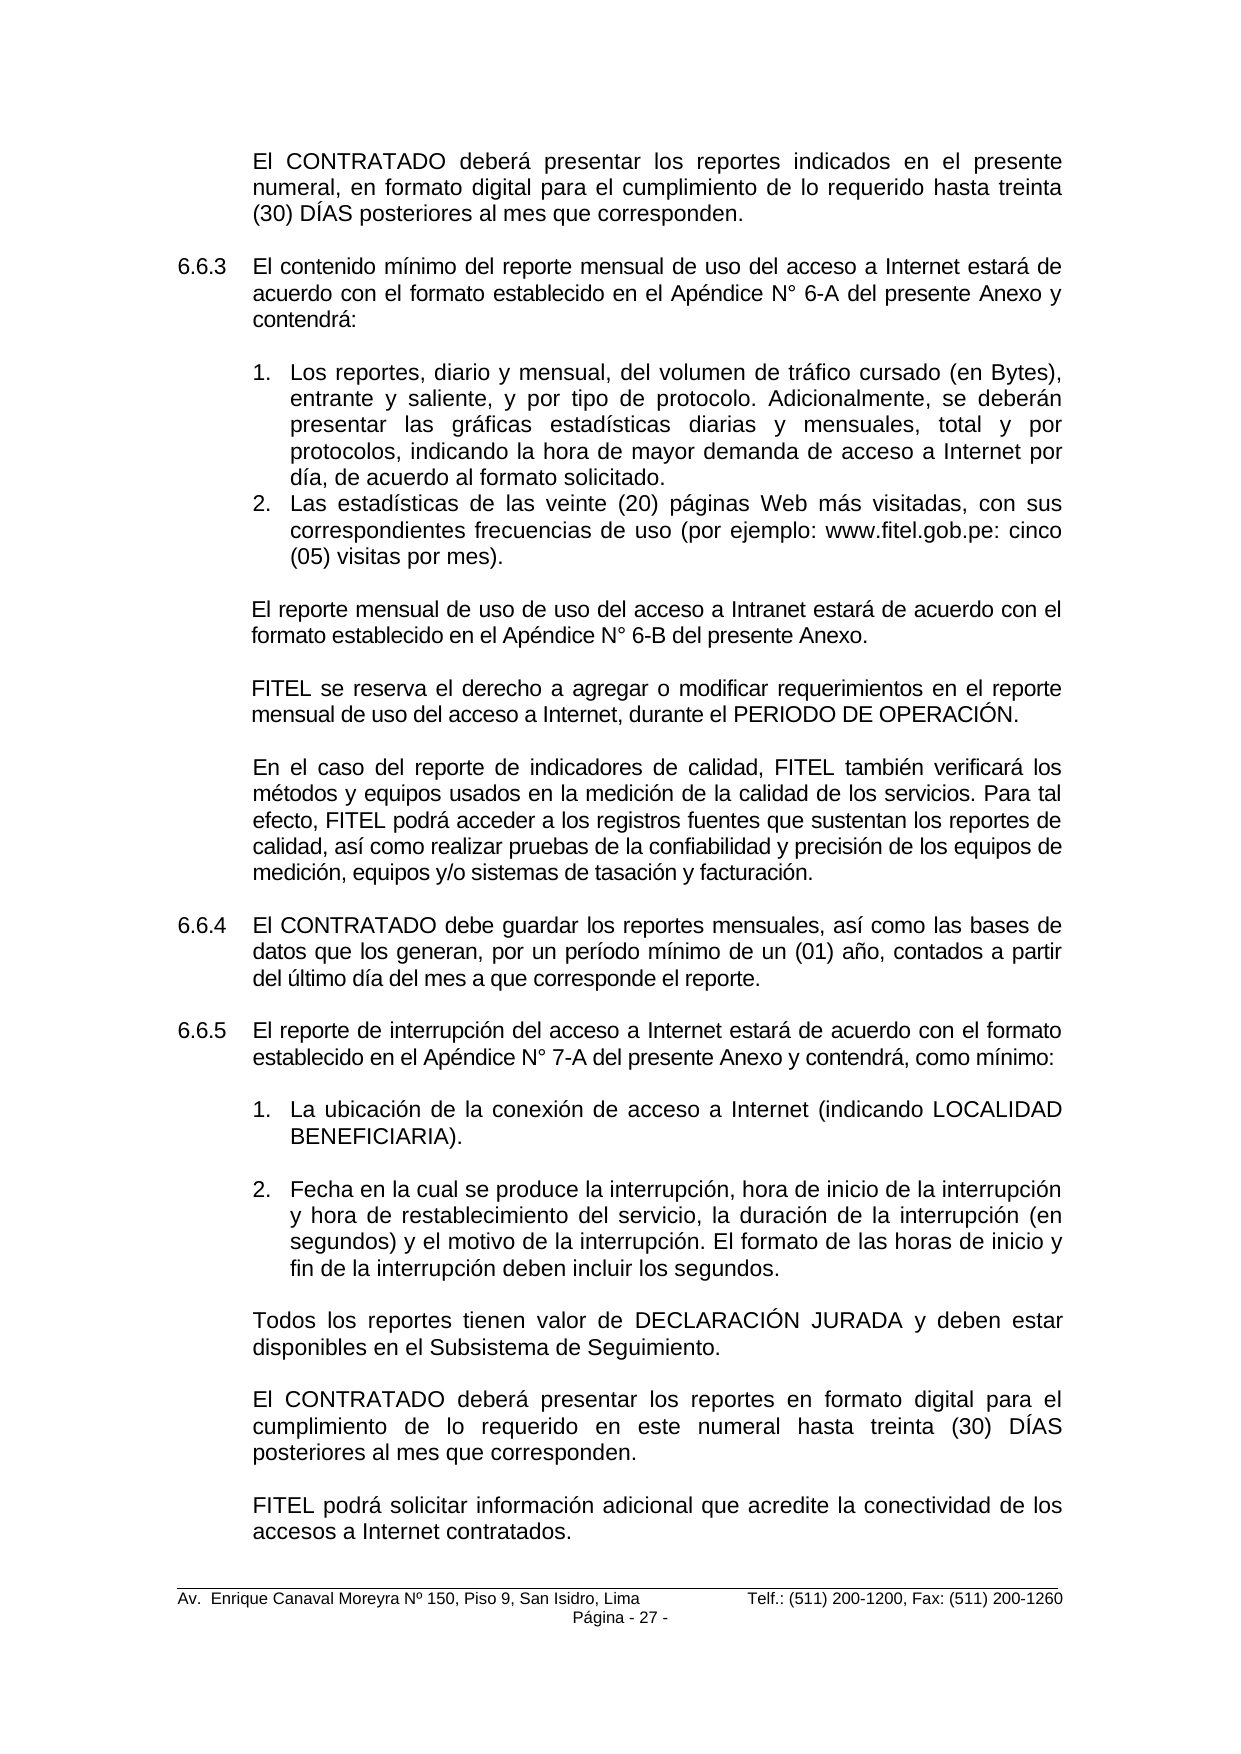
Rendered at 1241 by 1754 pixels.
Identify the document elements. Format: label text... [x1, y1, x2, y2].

list La ubicación de la conexión de acceso a Internet (indicando LOCALIDAD BENEFICIARIA). [252, 1096, 1063, 1149]
list Los reportes, diario y mensual, del volumen de tráfico cursado (en Bytes), entrante y saliente, y por tipo de protocolo. Adicionalmente, se deberán presentar las gráficas estadísticas diarias y mensuales, total y por protocolos, indicando la hora de mayor demanda de acceso a Internet por día, de acuerdo al formato solicitado. [252, 358, 1063, 490]
text FITEL podrá solicitar información adicional que acredite la conectividad de los accesos a Internet contratados. [252, 1492, 1063, 1544]
text En el caso del reporte de indicadores de calidad, FITEL también verificará los métodos y equipos usados en la medición de la calidad de los servicios. Para tal efecto, FITEL podrá acceder a los registros fuentes que sustentan los reportes de calidad, así como realizar pruebas de la confiabilidad y precisión de los equipos de medición, equipos y/o sistemas de tasación y facturación. [252, 754, 1063, 886]
text El reporte mensual de uso de uso del acceso a Intranet estará de acuerdo con el formato establecido en el Apéndice N° 6-B del presente Anexo. [251, 596, 1063, 648]
list El reporte de interrupción del acceso a Internet estará de acuerdo con el formato establecido en el Apéndice N° 7-A del presente Anexo y contendrá, como mínimo: [177, 1017, 1063, 1070]
list El contenido mínimo del reporte mensual de uso del acceso a Internet estará de acuerdo con el formato establecido en el Apéndice N° 6-A del presente Anexo y contendrá: [177, 253, 1063, 332]
list El CONTRATADO debe guardar los reportes mensuales, así como las bases de datos que los generan, por un período mínimo de un (01) año, contados a partir del último día del mes a que corresponde el reporte. [177, 912, 1063, 991]
text FITEL se reserva el derecho a agregar o modificar requerimientos en el reporte mensual de uso del acceso a Internet, durante el periodo de operación. [251, 675, 1063, 727]
text Todos los reportes tienen valor de Declaración Jurada y deben estar disponibles en el Subsistema de Seguimiento. [252, 1307, 1063, 1360]
text El CONTRATADO deberá presentar los reportes indicados en el presente numeral, en formato digital para el cumplimiento de lo requerido hasta treinta (30) DÍAS posteriores al mes que corresponden. [252, 148, 1063, 227]
list Las estadísticas de las veinte (20) páginas Web más visitadas, con sus correspondientes frecuencias de uso (por ejemplo: www.fitel.gob.pe: cinco (05) visitas por mes). [252, 490, 1063, 569]
text El CONTRATADO deberá presentar los reportes en formato digital para el cumplimiento de lo requerido en este numeral hasta treinta (30) DÍAS posteriores al mes que corresponden. [252, 1386, 1063, 1465]
list Fecha en la cual se produce la interrupción, hora de inicio de la interrupción y hora de restablecimiento del servicio, la duración de la interrupción (en segundos) y el motivo de la interrupción. El formato de las horas de inicio y fin de la interrupción deben incluir los segundos. [252, 1176, 1063, 1281]
